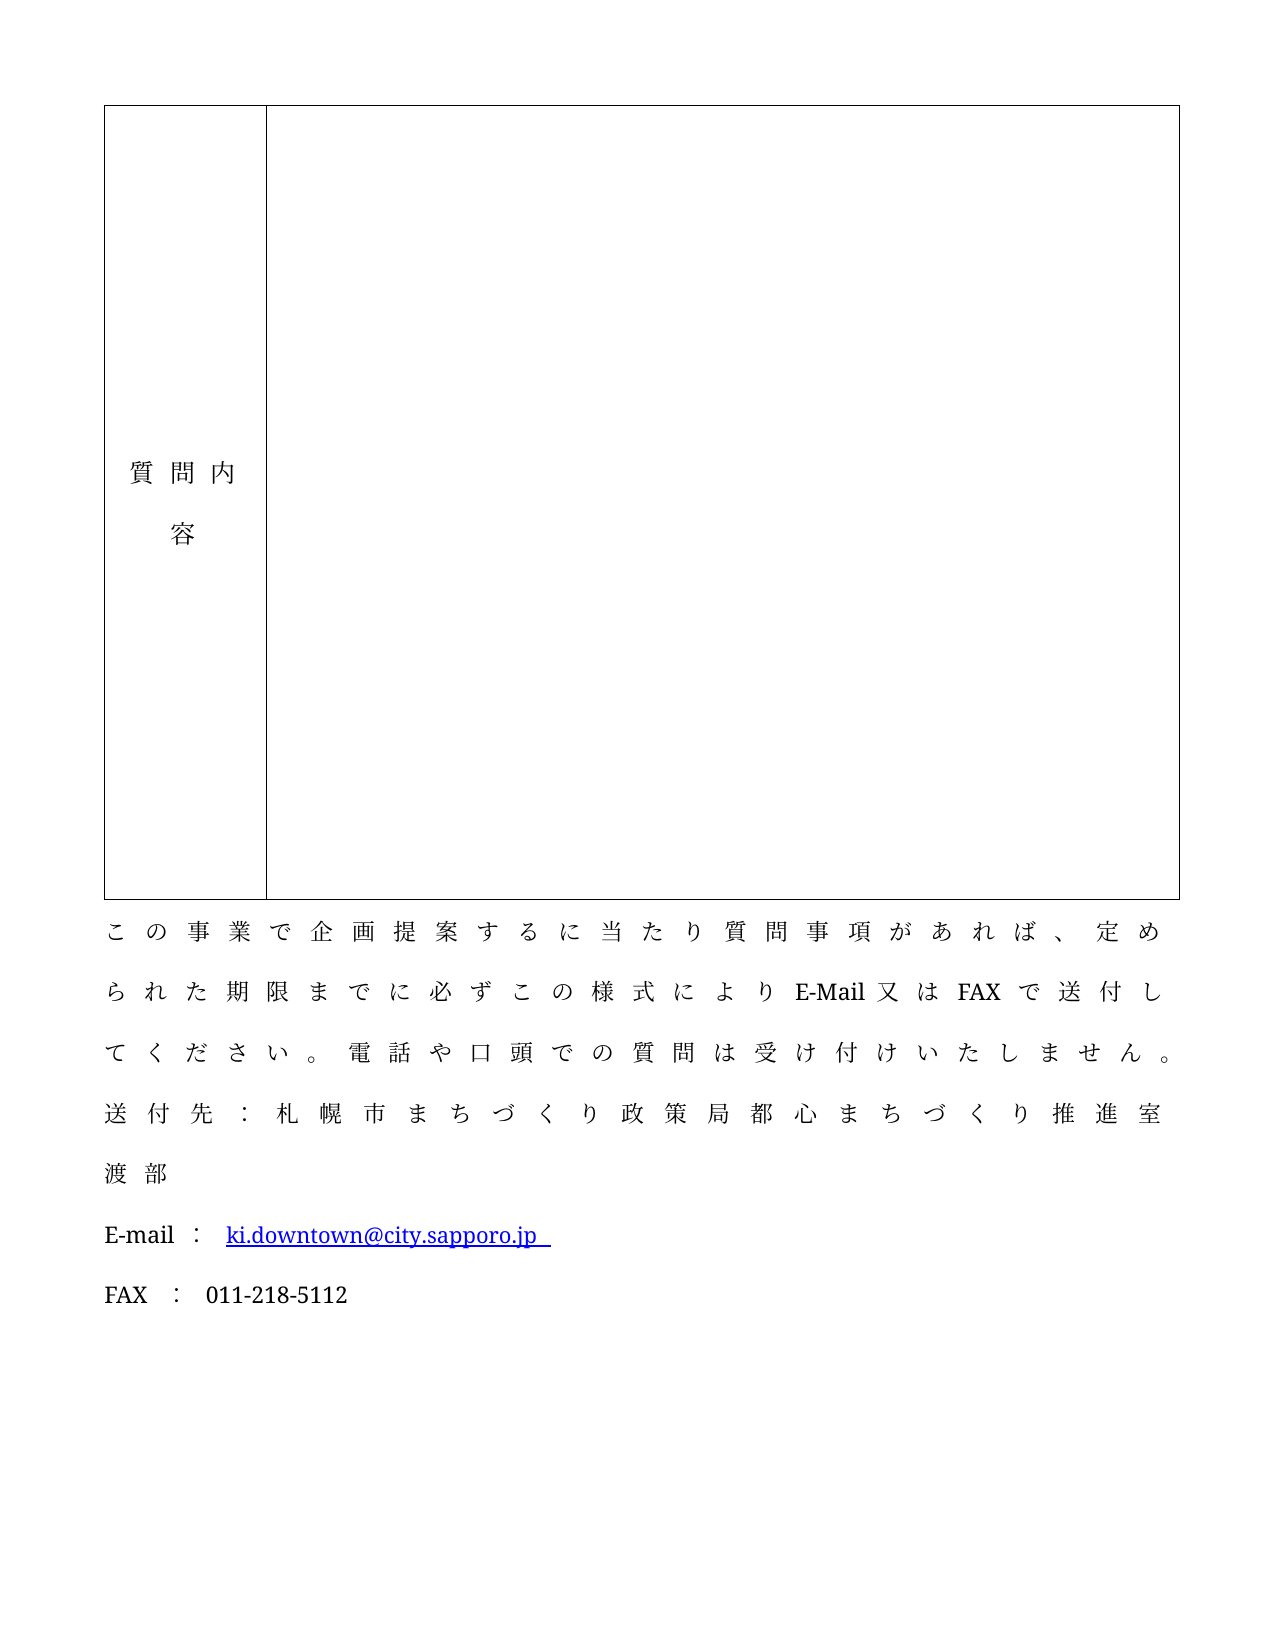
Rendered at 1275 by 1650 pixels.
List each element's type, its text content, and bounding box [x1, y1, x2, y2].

text この事業で企画提案するに当たり質問事項があれば、定められた期限までに必ずこの様式によりE-Mail又はFAXで送付してください。電話や口頭での質問は受け付けいたしません。 [104, 900, 1181, 1082]
text FAX：011-218-5112 [104, 1264, 1181, 1324]
table_cell [267, 106, 1179, 899]
table_cell 質問内容 [105, 106, 266, 899]
text 送付先：札幌市まちづくり政策局都心まちづくり推進室 渡部 [104, 1082, 1181, 1203]
text E-mail：ki.downtown@city.sapporo.jp [104, 1203, 1181, 1264]
